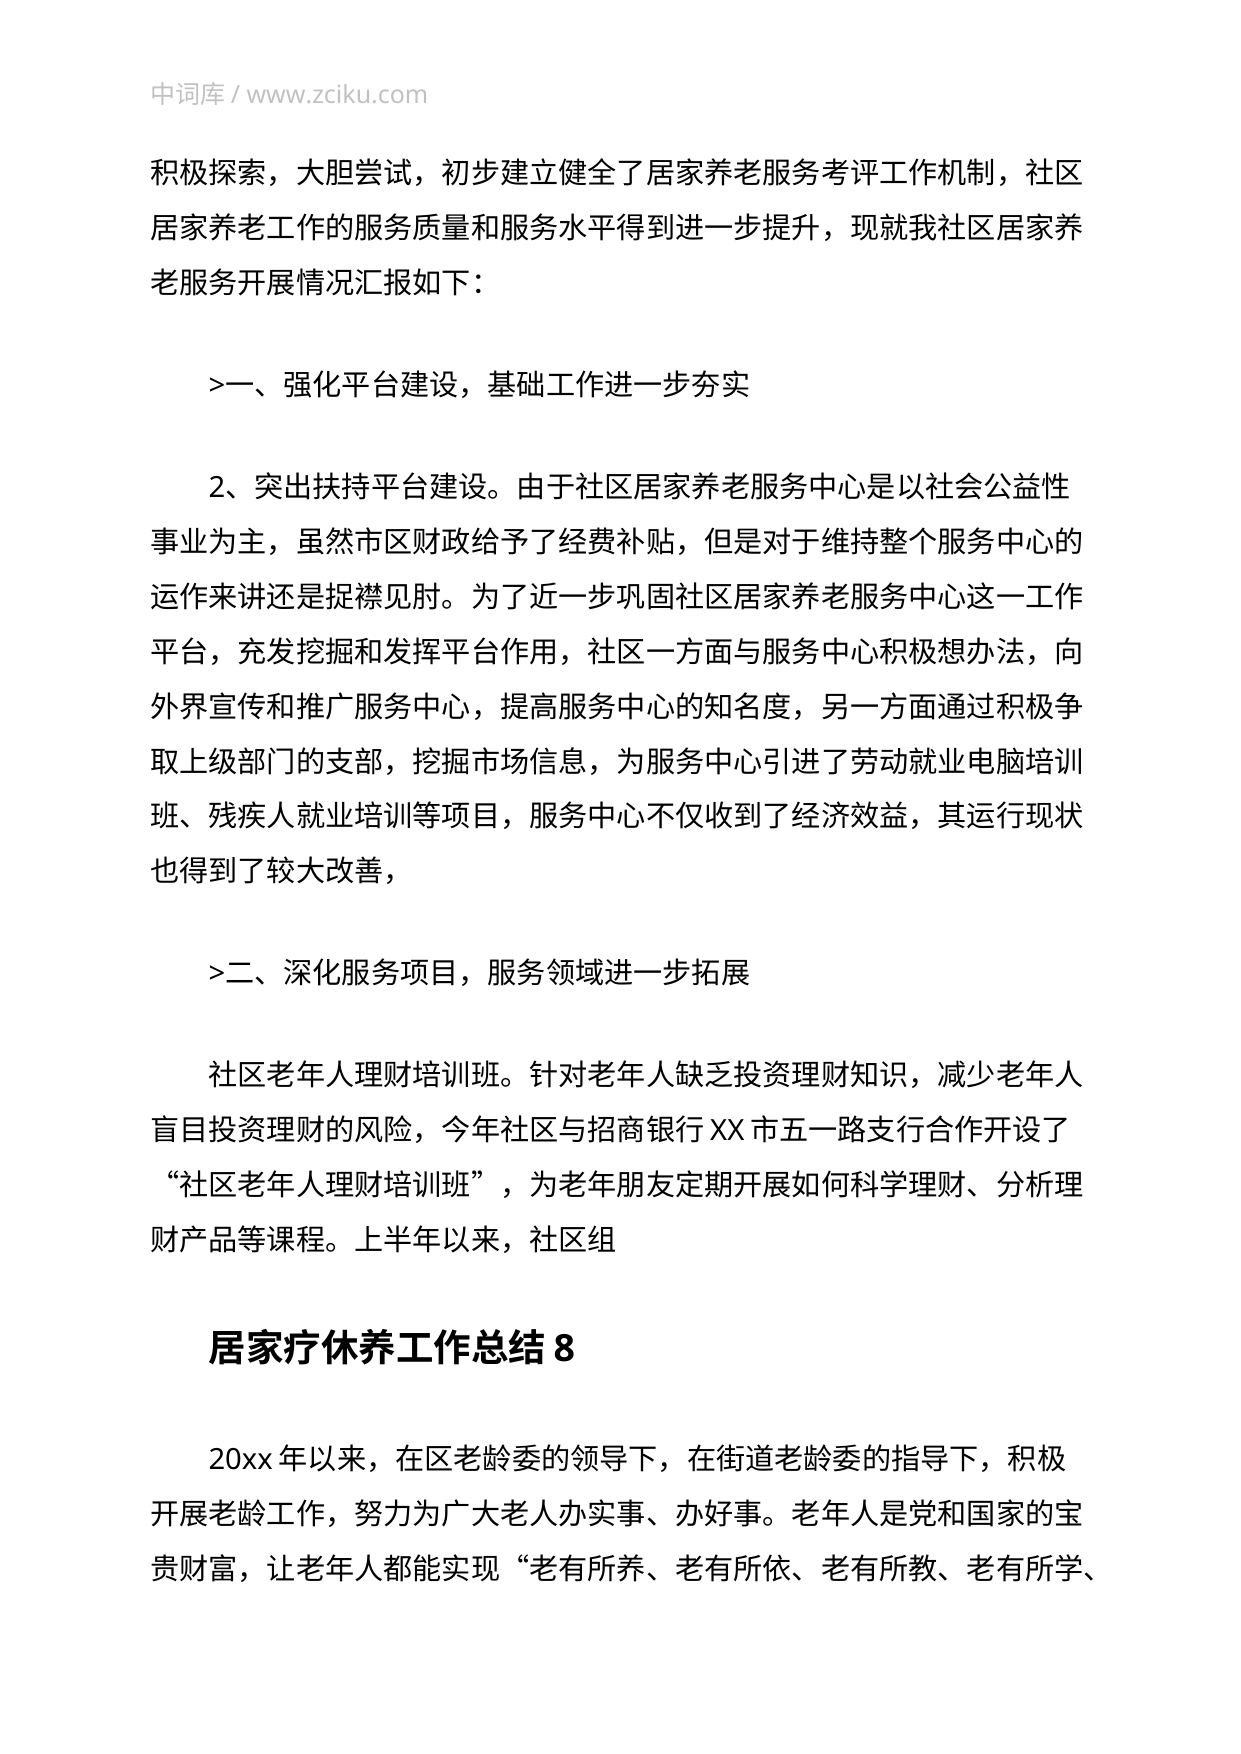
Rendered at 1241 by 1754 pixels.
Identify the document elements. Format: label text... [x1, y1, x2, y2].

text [150, 1436, 1090, 1588]
text >二、深化服务项目，服务领域进一步拓展 [150, 950, 1090, 992]
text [150, 150, 1090, 302]
text 社区老年人理财培训班。针对老年人缺乏投资理财知识，减少老年人盲目投资理财的风险，今年社区与招商银行XX市五一路支行合作开设了“社区老年人理财培训班”，为老年朋友定期开展如何科学理财、分析理财产品等课程。上半年以来，社区组 [150, 1052, 1090, 1259]
text >一、强化平台建设，基础工作进一步夯实 [150, 362, 1090, 404]
text 居家疗休养工作总结8 [150, 1318, 1090, 1373]
text 2、突出扶持平台建设。由于社区居家养老服务中心是以社会公益性事业为主，虽然市区财政给予了经费补贴，但是对于维持整个服务中心的运作来讲还是捉襟见肘。为了近一步巩固社区居家养老服务中心这一工作平台，充发挖掘和发挥平台作用，社区一方面与服务中心积极想办法，向外界宣传和推广服务中心，提高服务中心的知名度，另一方面通过积极争取上级部门的支部，挖掘市场信息，为服务中心引进了劳动就业电脑培训班、残疾人就业培训等项目，服务中心不仅收到了经济效益，其运行现状也得到了较大改善， [150, 463, 1090, 890]
